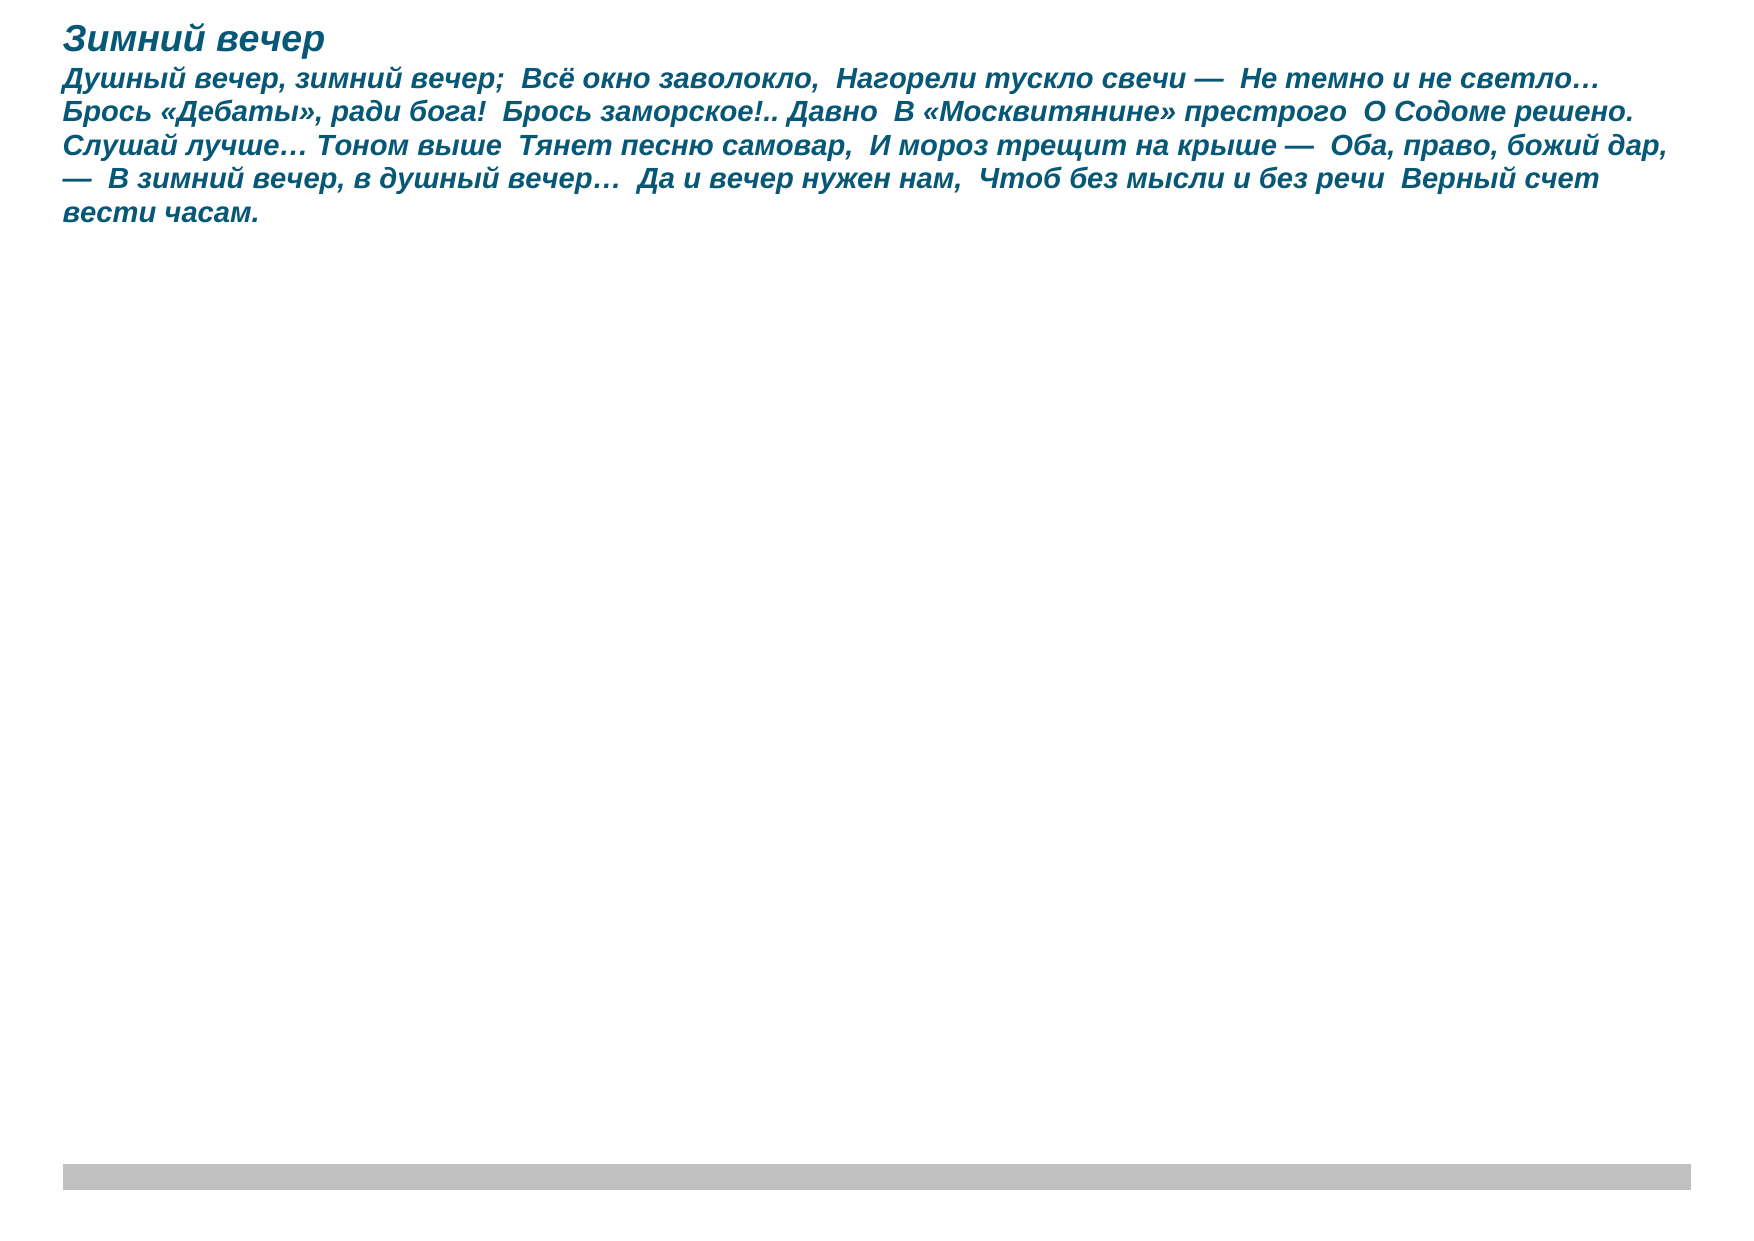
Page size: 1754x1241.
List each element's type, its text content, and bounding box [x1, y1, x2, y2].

subtitle Зимний вечер [62, 17, 1691, 60]
text Душный вечер, зимний вечер; [62, 61, 1691, 228]
